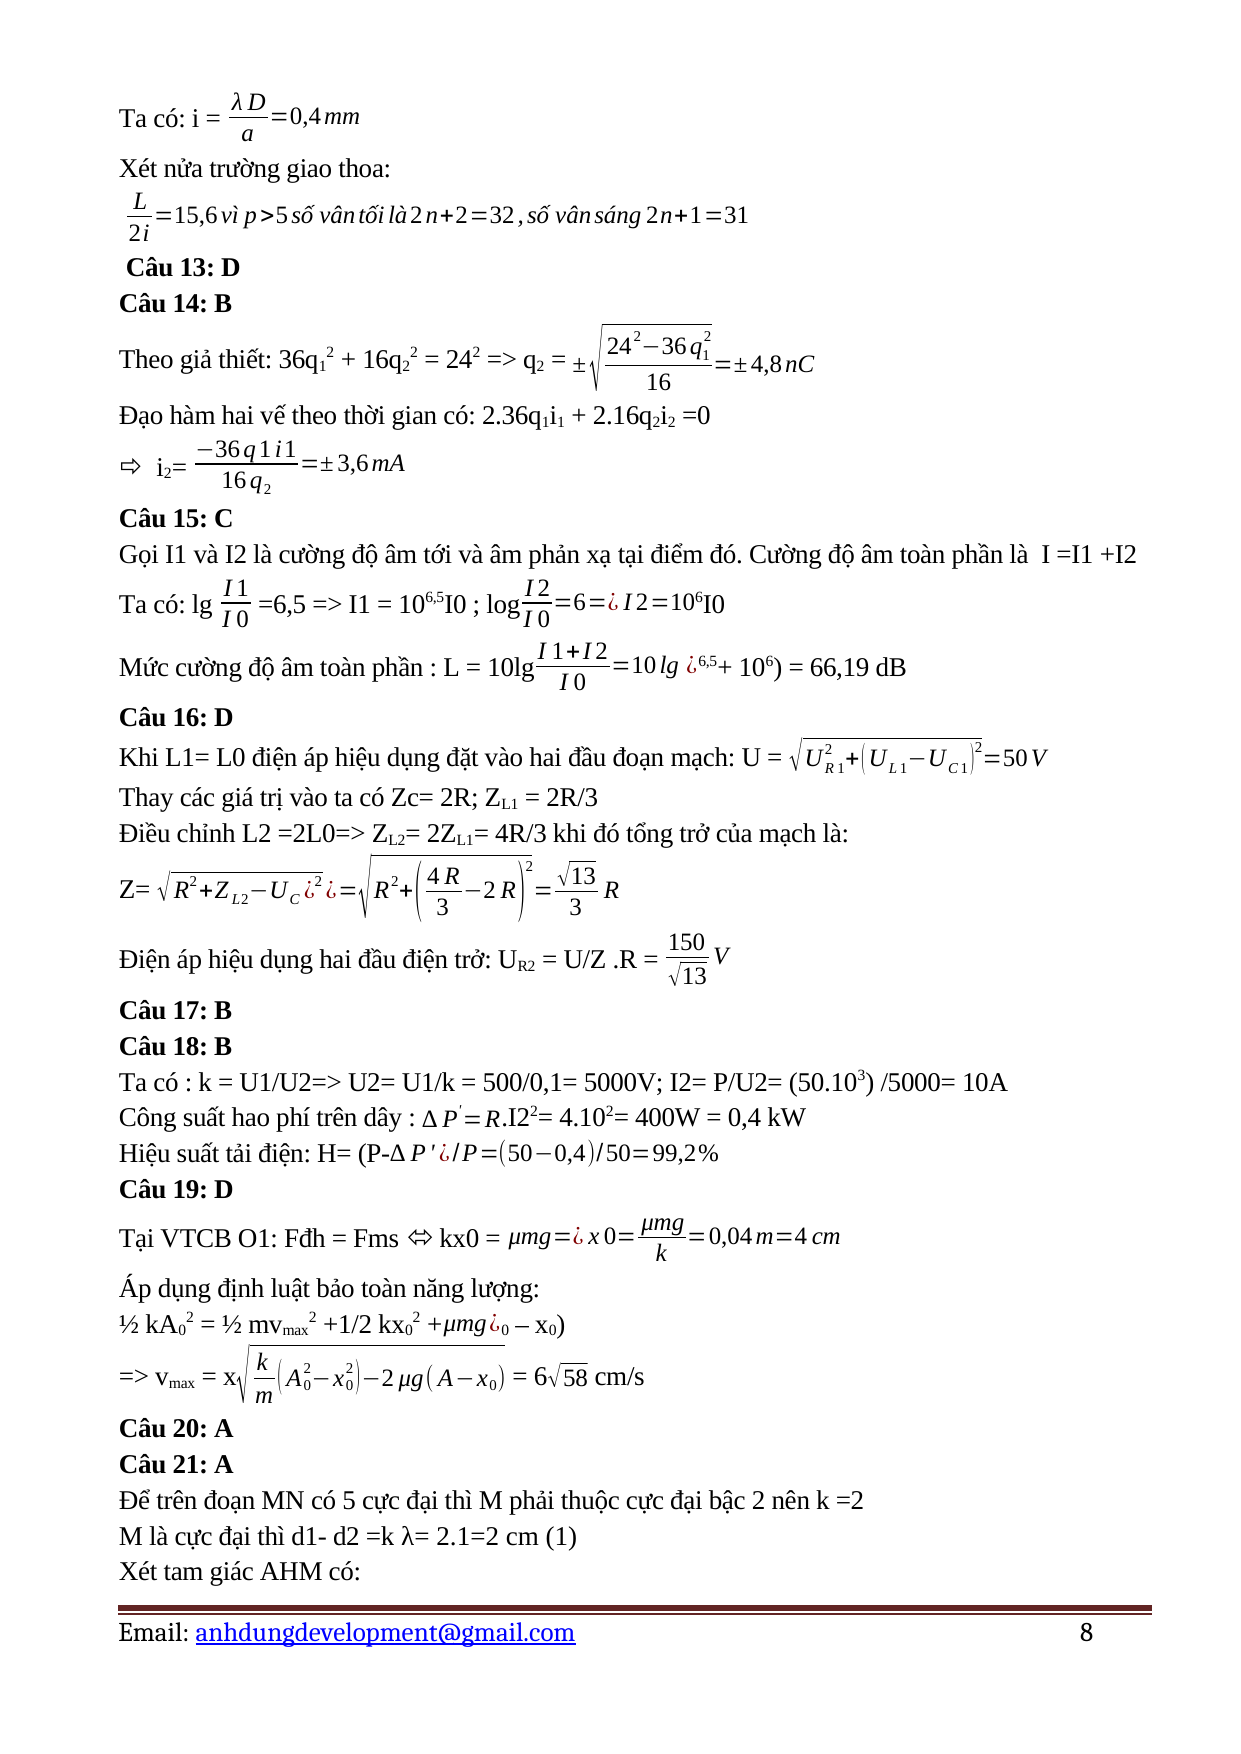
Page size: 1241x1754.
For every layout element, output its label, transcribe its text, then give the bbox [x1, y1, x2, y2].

text Câu 14: B [119, 287, 1133, 318]
text M là cực đại thì d1- d2 =k λ= 2.1=2 cm (1) [119, 1519, 1166, 1551]
text Công suất hao phí trên dây : .I22= 4.102= 400W = 0,4 kW [119, 1101, 1166, 1133]
text Để trên đoạn MN có 5 cực đại thì M phải thuộc cực đại bậc 2 nên k =2 [119, 1484, 1166, 1515]
text Câu 13: D [119, 251, 1133, 283]
text Câu 21: A [119, 1448, 1166, 1479]
text Theo giả thiết: 36q12 + 16q22 = 242 => q2 = [119, 323, 1133, 395]
text Áp dụng định luật bảo toàn năng lượng: [119, 1272, 1166, 1303]
text Z= [119, 853, 1166, 924]
text Xét nửa trường giao thoa: [119, 152, 1133, 183]
text Đạo hàm hai vế theo thời gian có: 2.36q1i1 + 2.16q2i2 =0 [119, 399, 1133, 431]
text Câu 17: B [119, 994, 1166, 1025]
text Câu 19: D [119, 1173, 1166, 1204]
text Thay các giá trị vào ta có Zc= 2R; ZL1 = 2R/3 [119, 782, 1166, 813]
text Câu 18: B [119, 1030, 1166, 1061]
text Điện áp hiệu dụng hai đầu điện trở: UR2 = U/Z .R = [119, 929, 1166, 990]
list i2= [119, 435, 1133, 498]
text Câu 20: A [119, 1412, 1166, 1443]
text Ta có: i = [119, 89, 1133, 148]
text => vmax = x = 6 cm/s [119, 1344, 1166, 1408]
text Ta có: lg =6,5 => I1 = 106,5I0 ; log6I0 [119, 574, 1166, 633]
text Mức cường độ âm toàn phần : L = 10lg6,5+ 106) = 66,19 dB [119, 638, 1166, 697]
text Điều chỉnh L2 =2L0=> ZL2= 2ZL1= 4R/3 khi đó tổng trở của mạch là: [119, 817, 1166, 848]
text Xét tam giác AHM có: [119, 1555, 1166, 1586]
text Câu 15: C [119, 503, 1133, 534]
text Gọi I1 và I2 là cường độ âm tới và âm phản xạ tại điểm đó. Cường độ âm toàn phần là I =I1 +I2 [119, 538, 1166, 569]
text ½ kA02 = ½ mvmax2 +1/2 kx02 +0 – x0) [119, 1308, 1166, 1339]
text Khi L1= L0 điện áp hiệu dụng đặt vào hai đầu đoạn mạch: U = [119, 737, 1166, 777]
text Ta có : k = U1/U2=> U2= U1/k = 500/0,1= 5000V; I2= P/U2= (50.103) /5000= 10A [119, 1066, 1166, 1097]
text Tại VTCB O1: Fđh = Fms kx0 = [119, 1209, 1166, 1268]
text Câu 16: D [119, 701, 1166, 732]
text Hiệu suất tải điện: H= (P- [119, 1137, 1166, 1168]
